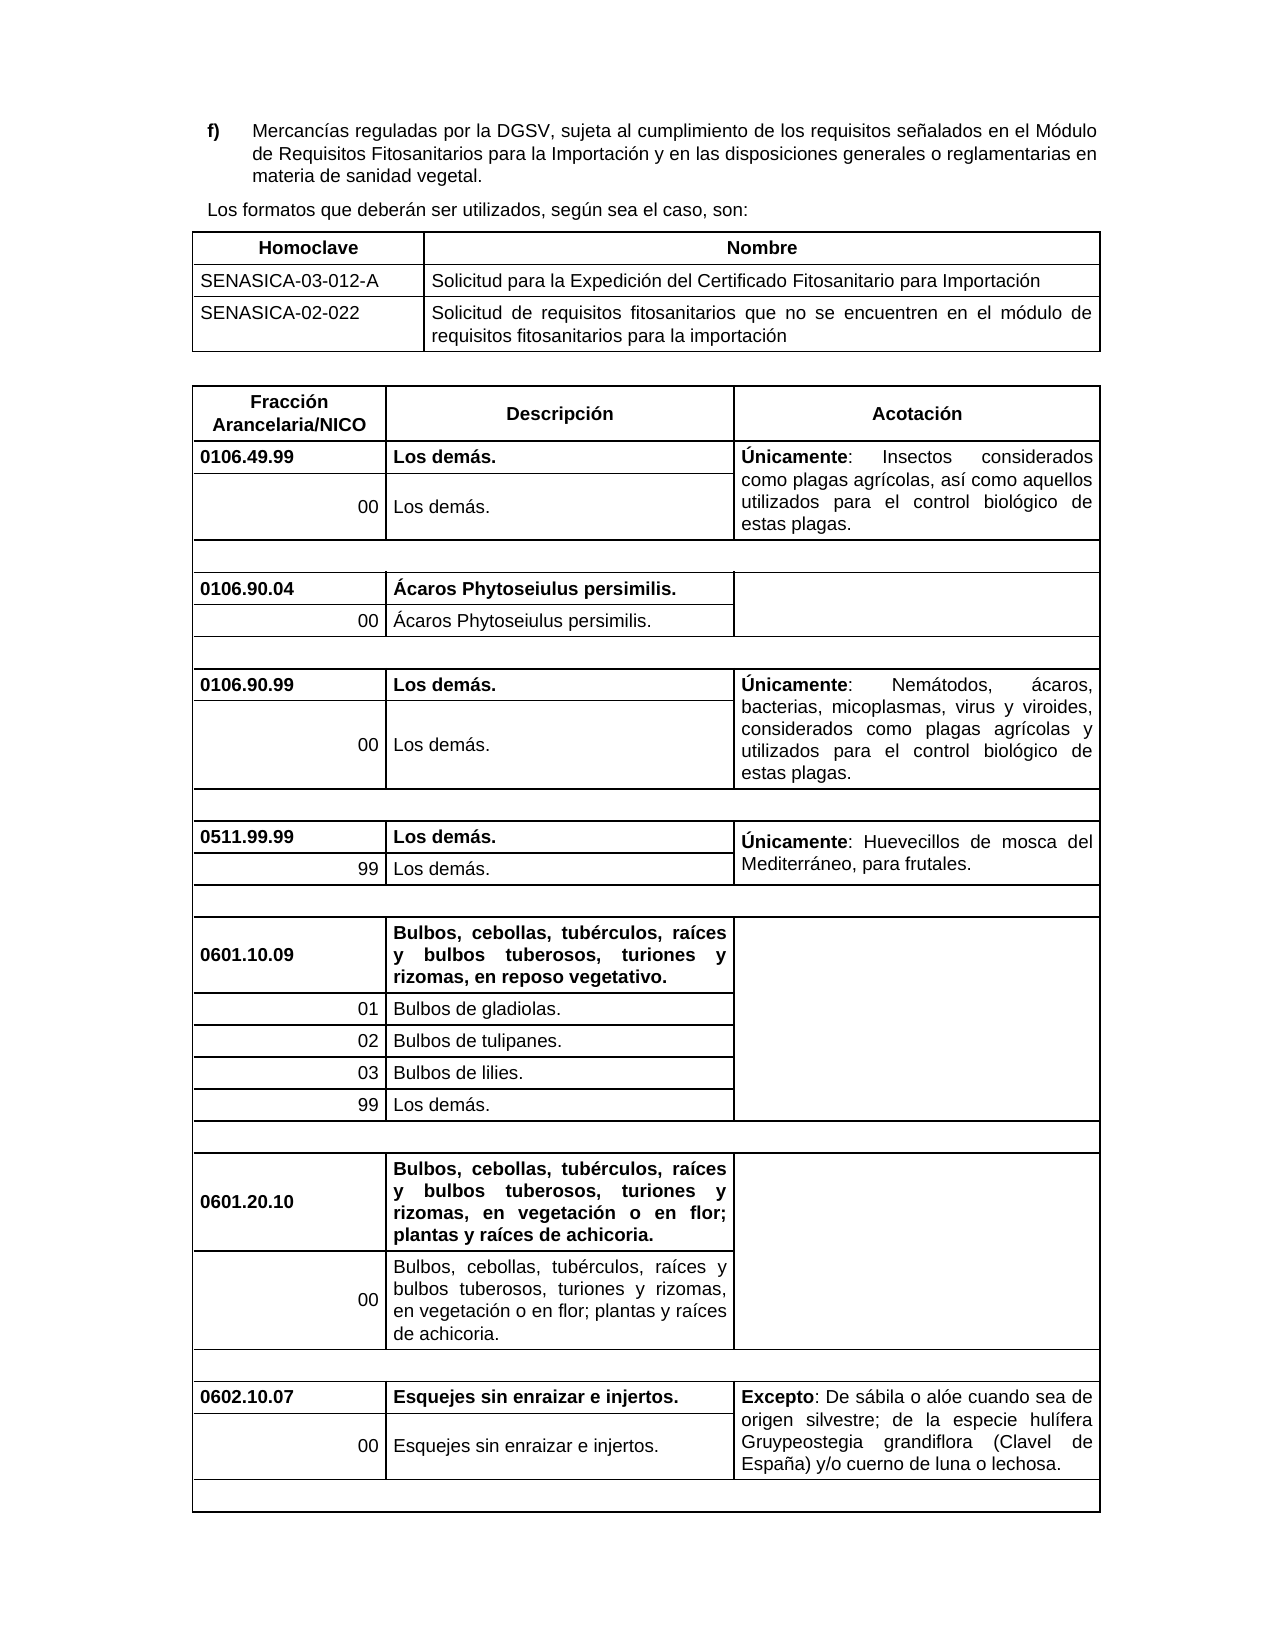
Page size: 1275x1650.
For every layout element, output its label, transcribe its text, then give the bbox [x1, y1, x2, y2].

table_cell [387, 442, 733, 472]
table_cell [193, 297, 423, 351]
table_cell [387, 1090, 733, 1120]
text Los formatos que deberán ser utilizados, según sea el caso, son: [177, 198, 1098, 221]
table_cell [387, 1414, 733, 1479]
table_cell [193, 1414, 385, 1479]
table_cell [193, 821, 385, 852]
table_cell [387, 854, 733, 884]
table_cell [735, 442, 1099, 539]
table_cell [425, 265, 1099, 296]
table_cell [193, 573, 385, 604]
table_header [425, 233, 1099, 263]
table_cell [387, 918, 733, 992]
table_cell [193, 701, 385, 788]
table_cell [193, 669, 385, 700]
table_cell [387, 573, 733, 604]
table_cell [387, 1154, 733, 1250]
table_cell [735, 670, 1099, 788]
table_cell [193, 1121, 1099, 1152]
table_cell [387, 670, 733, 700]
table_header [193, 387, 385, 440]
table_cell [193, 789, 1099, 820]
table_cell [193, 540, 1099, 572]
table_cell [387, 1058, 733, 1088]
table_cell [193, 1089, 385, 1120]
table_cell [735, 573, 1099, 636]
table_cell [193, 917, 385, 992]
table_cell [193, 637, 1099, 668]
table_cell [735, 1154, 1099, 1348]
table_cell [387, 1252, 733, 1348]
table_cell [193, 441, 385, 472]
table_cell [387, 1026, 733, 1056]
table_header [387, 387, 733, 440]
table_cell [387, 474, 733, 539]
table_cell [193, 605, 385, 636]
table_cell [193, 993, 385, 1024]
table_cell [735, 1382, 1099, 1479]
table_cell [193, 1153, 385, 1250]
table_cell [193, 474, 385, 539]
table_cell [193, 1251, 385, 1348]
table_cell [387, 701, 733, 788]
text f) Mercancías reguladas por la DGSV, sujeta al cumplimiento de los requisitos señalados en el Módulo de Requisitos Fitosanitarios para la Importación y en las disposiciones generales o reglamentarias en materia de sanidad vegetal. [207, 120, 1098, 187]
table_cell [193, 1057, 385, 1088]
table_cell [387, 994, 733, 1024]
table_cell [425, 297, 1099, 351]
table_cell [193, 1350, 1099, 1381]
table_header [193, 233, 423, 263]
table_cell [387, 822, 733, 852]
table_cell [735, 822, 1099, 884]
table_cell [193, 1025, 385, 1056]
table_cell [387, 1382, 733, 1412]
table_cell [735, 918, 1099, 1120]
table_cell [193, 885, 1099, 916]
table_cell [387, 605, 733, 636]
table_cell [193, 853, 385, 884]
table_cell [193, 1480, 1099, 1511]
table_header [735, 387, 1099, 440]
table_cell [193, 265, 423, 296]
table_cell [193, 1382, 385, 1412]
